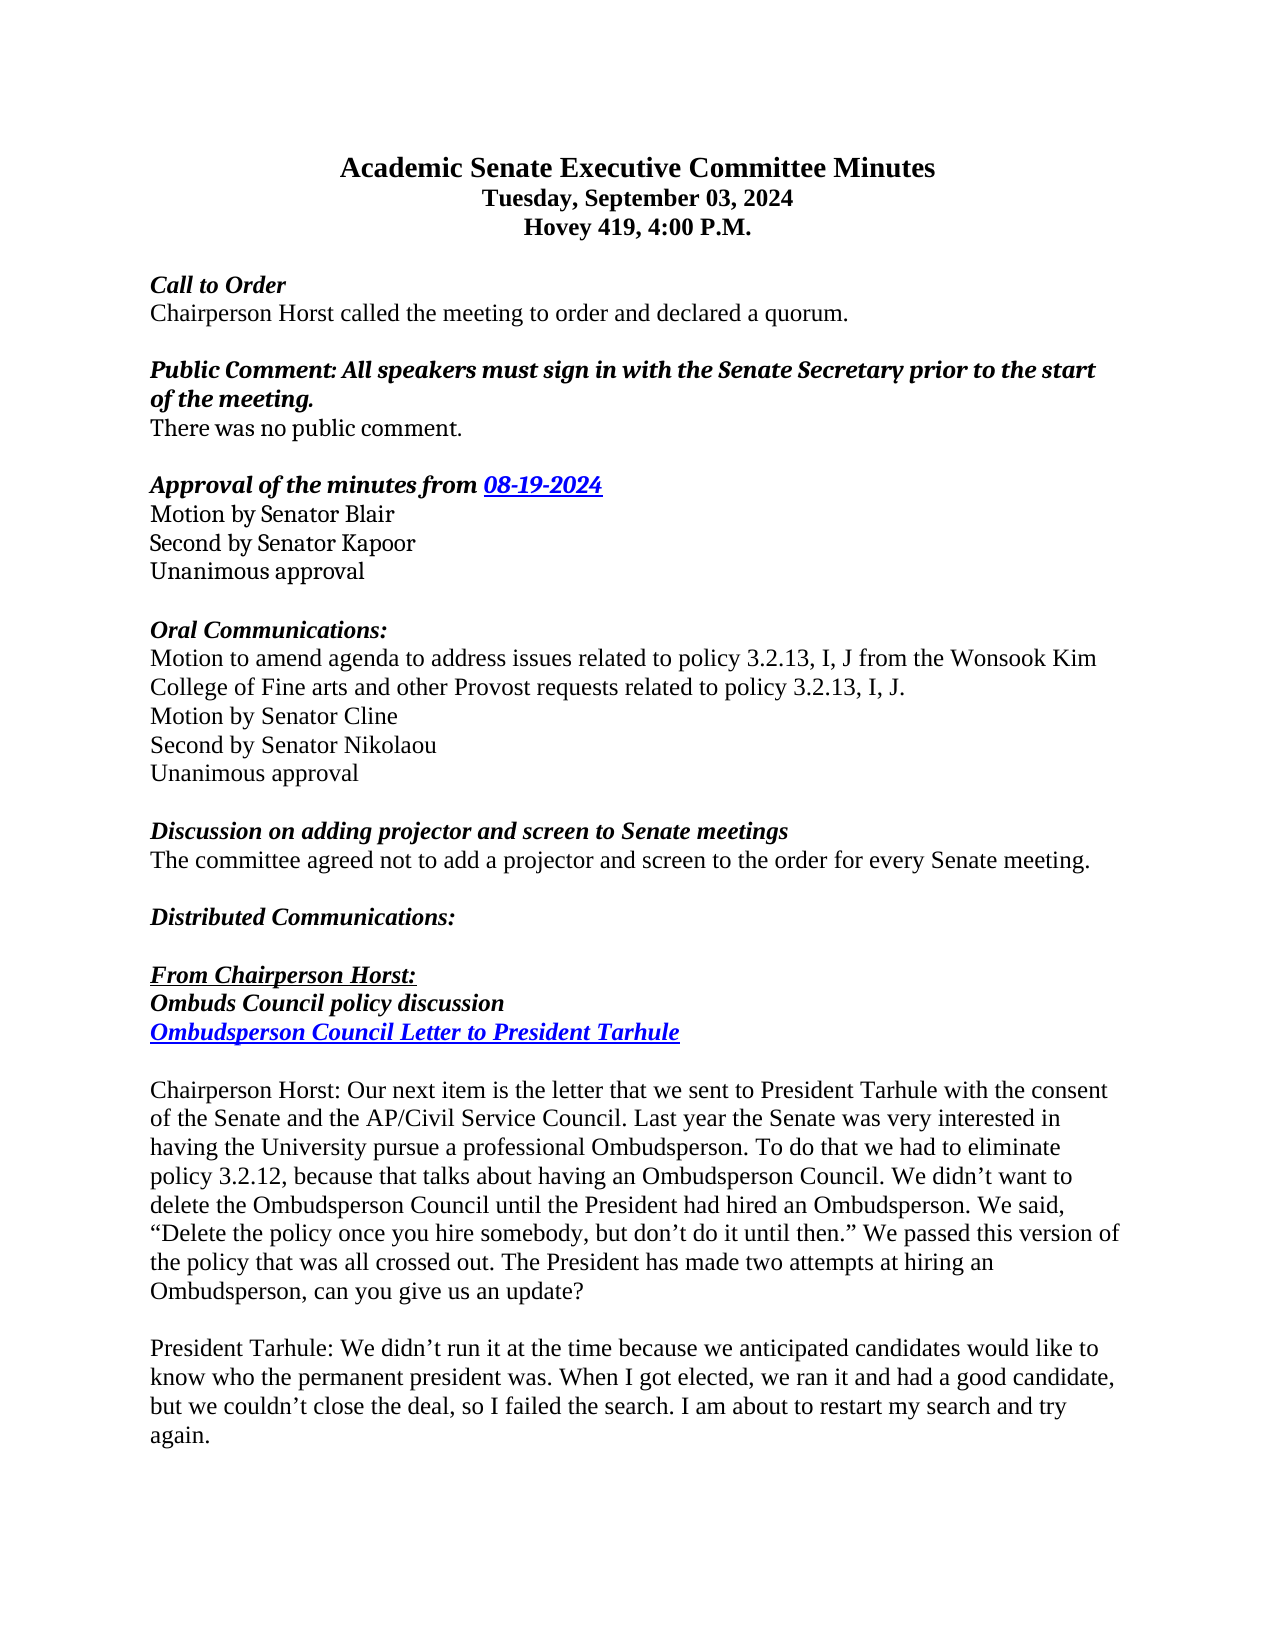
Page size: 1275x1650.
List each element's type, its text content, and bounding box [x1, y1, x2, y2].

text Hovey 419, 4:00 P.M. [150, 212, 1125, 241]
text Motion by Senator Cline [150, 701, 1125, 730]
text Second by Senator Kapoor [150, 528, 1125, 557]
text Motion to amend agenda to address issues related to policy 3.2.13, I, J from the Wonsook Kim College of Fine arts and other Provost requests related to policy 3.2.13, I, J. [150, 643, 1125, 701]
text Discussion on adding projector and screen to Senate meetings [150, 816, 1125, 845]
text Chairperson Horst called the meeting to order and declared a quorum. [150, 298, 1125, 327]
text Motion by Senator Blair [150, 500, 1125, 528]
text Unanimous approval [150, 557, 1125, 586]
text President Tarhule: We didn’t run it at the time because we anticipated candidates would like to know who the permanent president was. When I got elected, we ran it and had a good candidate, but we couldn’t close the deal, so I failed the search. I am about to restart my search and try again. [150, 1333, 1125, 1448]
text Tuesday, September 03, 2024 [150, 183, 1125, 212]
text Approval of the minutes from 08-19-2024 [150, 471, 1125, 500]
text Second by Senator Nikolaou [150, 730, 1125, 758]
text The committee agreed not to add a projector and screen to the order for every Senate meeting. [150, 845, 1125, 873]
text Ombuds Council policy discussion [150, 988, 1125, 1017]
text Oral Communications: [150, 615, 1125, 643]
text Academic Senate Executive Committee Minutes [150, 150, 1125, 183]
text Public Comment: All speakers must sign in with the Senate Secretary prior to the start of the meeting. [150, 356, 1125, 413]
text Chairperson Horst: Our next item is the letter that we sent to President Tarhule with the consent of the Senate and the AP/Civil Service Council. Last year the Senate was very interested in having the University pursue a professional Ombudsperson. To do that we had to eliminate policy 3.2.12, because that talks about having an Ombudsperson Council. We didn’t want to delete the Ombudsperson Council until the President had hired an Ombudsperson. We said, “Delete the policy once you hire somebody, but don’t do it until then.” We passed this version of the policy that was all crossed out. The President has made two attempts at hiring an Ombudsperson, can you give us an update? [150, 1075, 1125, 1305]
text Distributed Communications: [150, 902, 1125, 931]
text Unanimous approval [150, 758, 1125, 787]
text Ombudsperson Council Letter to President Tarhule [150, 1017, 1125, 1046]
text There was no public comment. [150, 413, 1125, 442]
text Call to Order [150, 270, 1125, 298]
text From Chairperson Horst: [150, 960, 1125, 988]
